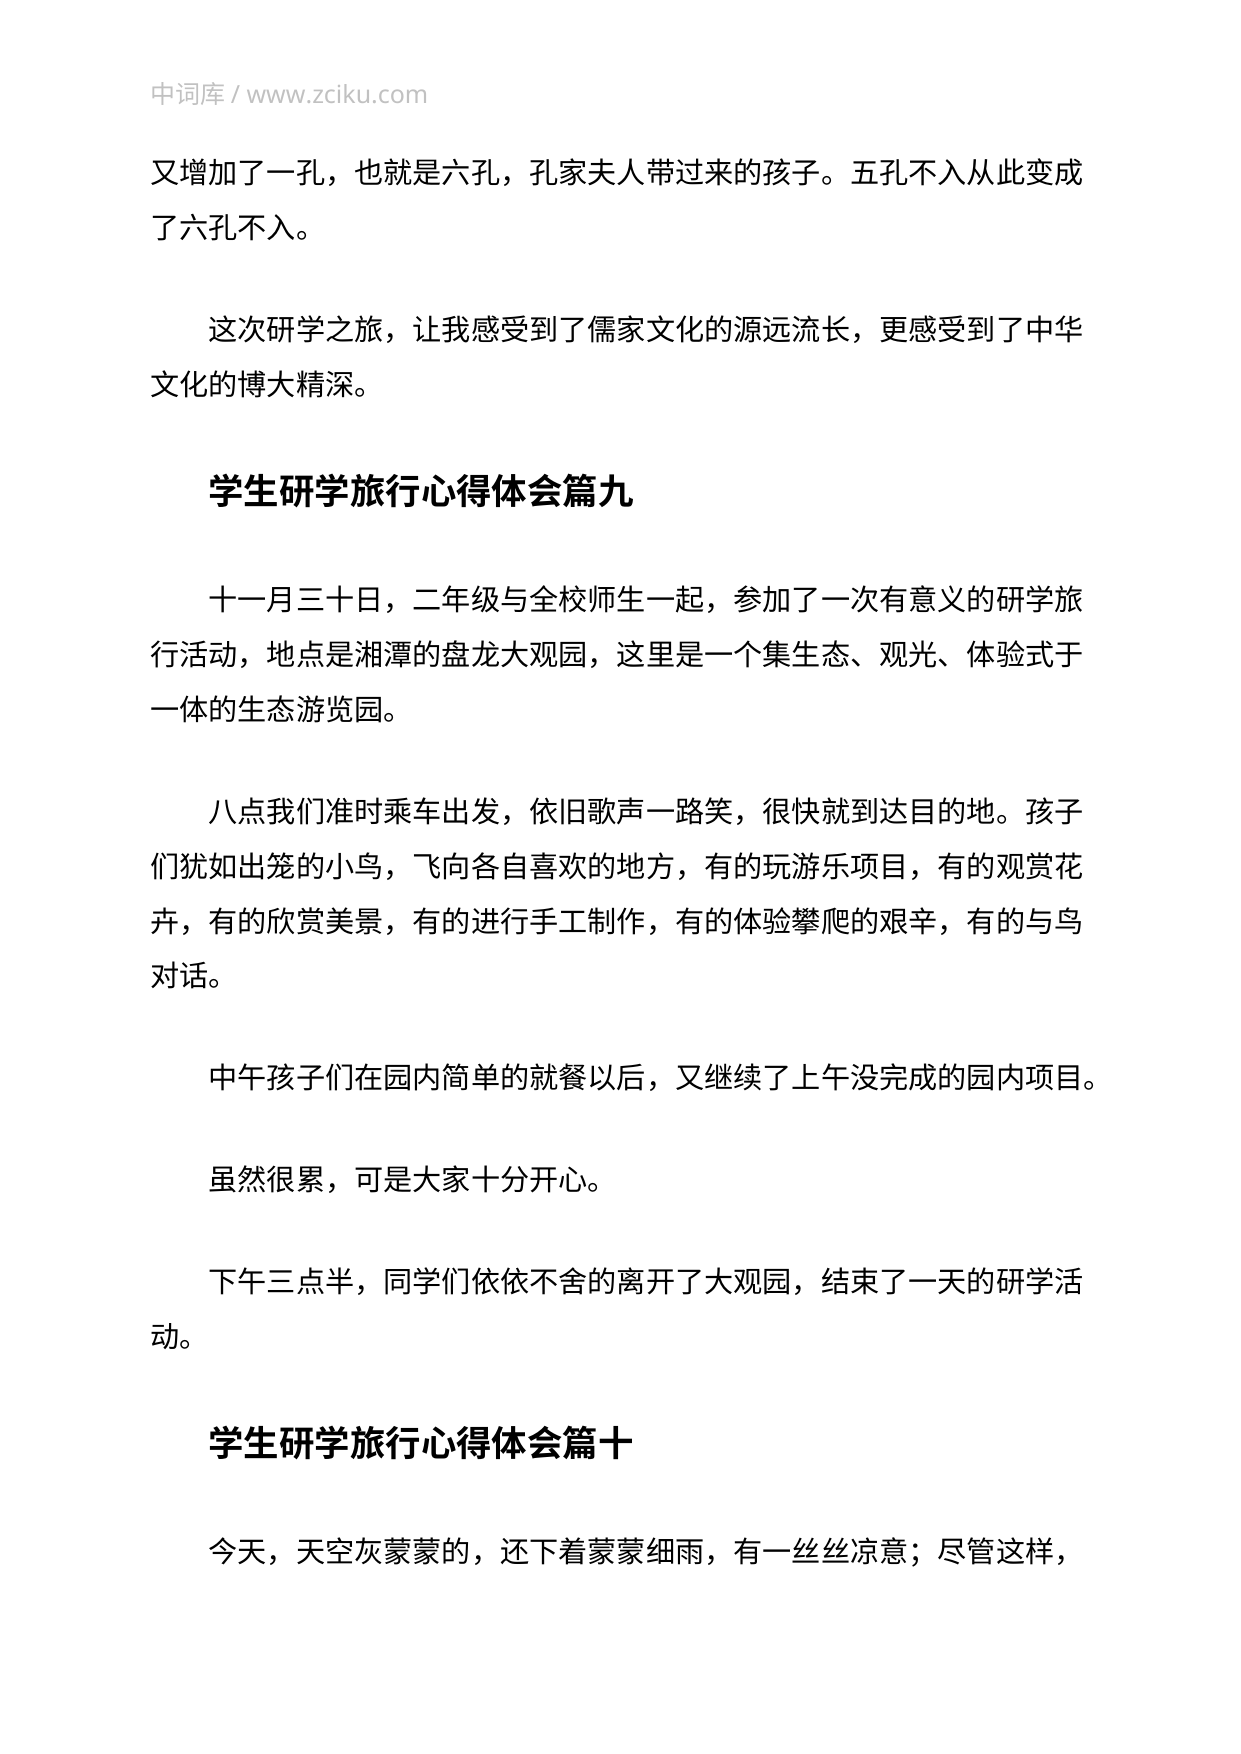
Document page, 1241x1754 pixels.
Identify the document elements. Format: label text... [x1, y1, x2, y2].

text 中午孩子们在园内简单的就餐以后，又继续了上午没完成的园内项目。 [150, 1055, 1090, 1097]
text 下午三点半，同学们依依不舍的离开了大观园，结束了一天的研学活动。 [150, 1258, 1090, 1356]
text 学生研学旅行心得体会篇十 [150, 1415, 1090, 1466]
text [150, 150, 1090, 247]
text 十一月三十日，二年级与全校师生一起，参加了一次有意义的研学旅行活动，地点是湘潭的盘龙大观园，这里是一个集生态、观光、体验式于一体的生态游览园。 [150, 577, 1090, 729]
text 虽然很累，可是大家十分开心。 [150, 1157, 1090, 1199]
text 学生研学旅行心得体会篇九 [150, 463, 1090, 514]
text 八点我们准时乘车出发，依旧歌声一路笑，很快就到达目的地。孩子们犹如出笼的小鸟，飞向各自喜欢的地方，有的玩游乐项目，有的观赏花卉，有的欣赏美景，有的进行手工制作，有的体验攀爬的艰辛，有的与鸟对话。 [150, 788, 1090, 995]
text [150, 1528, 1090, 1571]
text 这次研学之旅，让我感受到了儒家文化的源远流长，更感受到了中华文化的博大精深。 [150, 307, 1090, 404]
